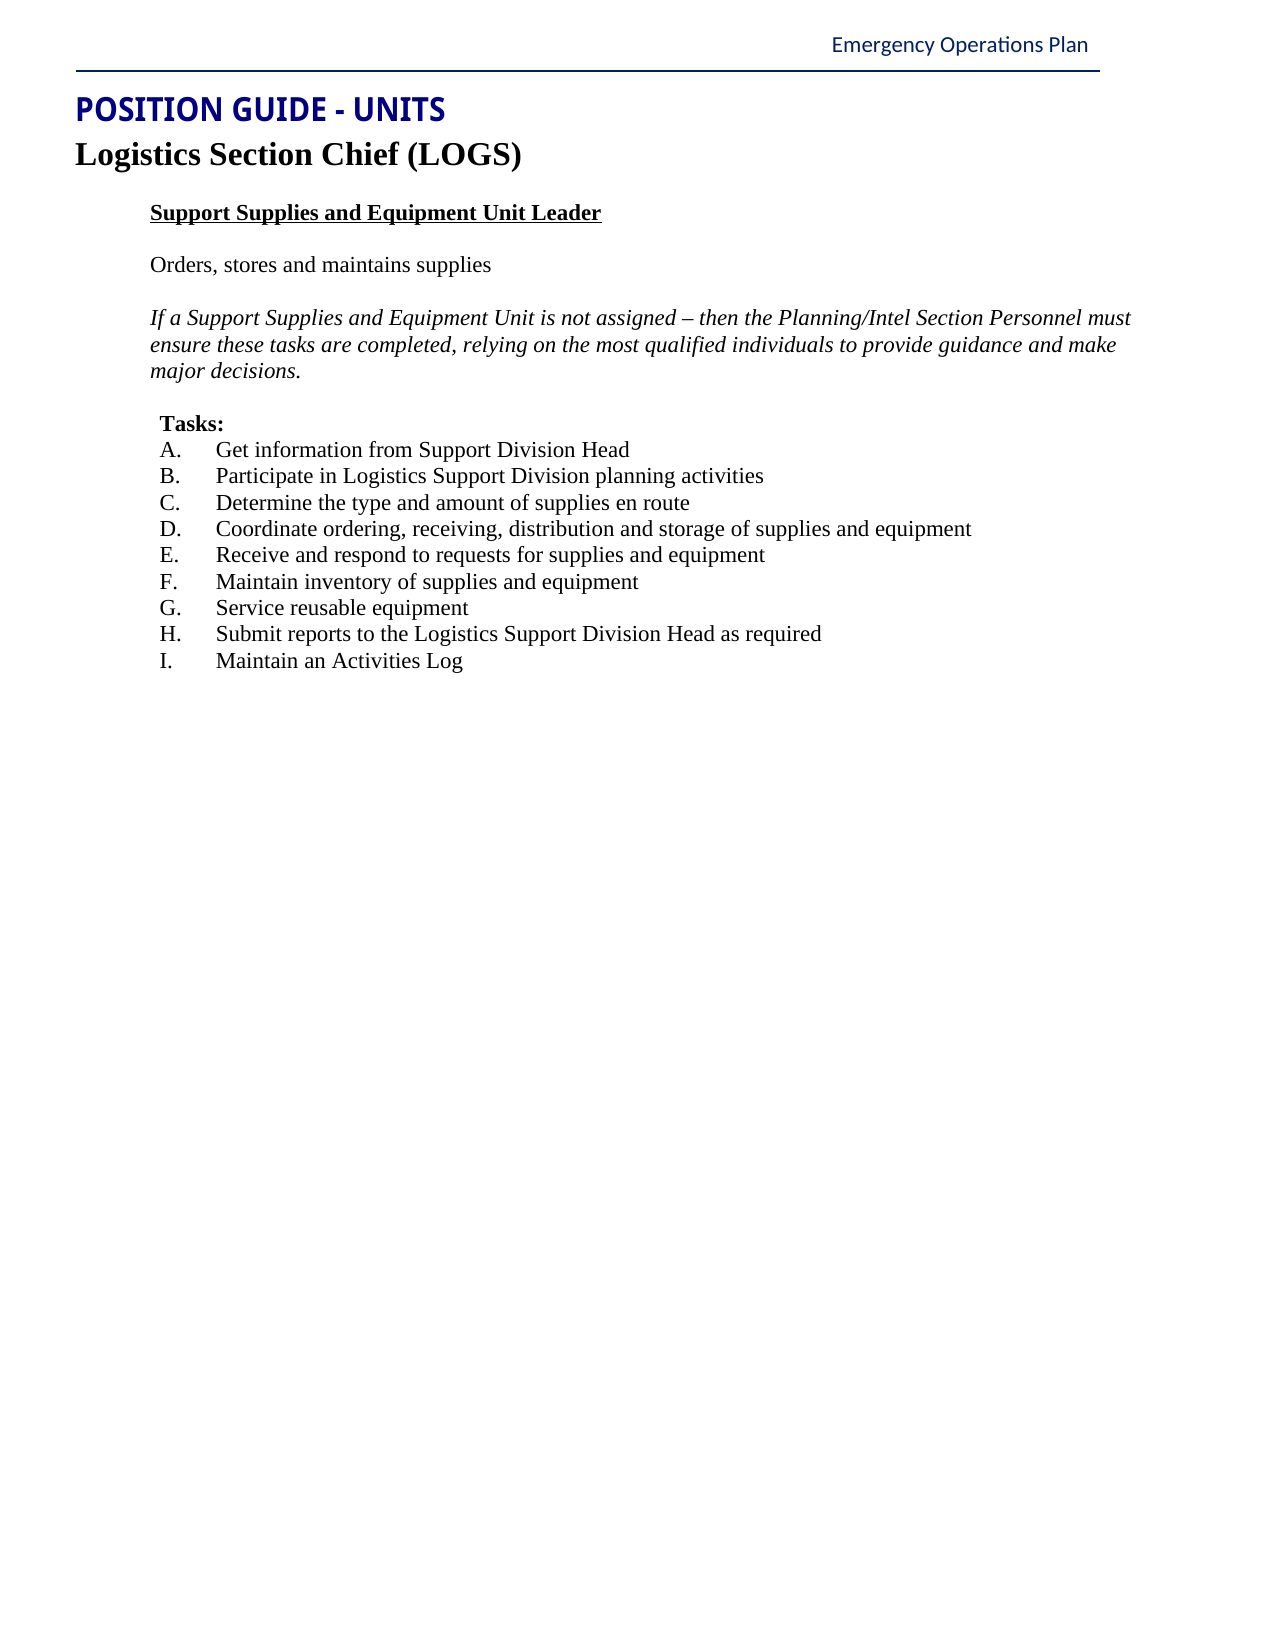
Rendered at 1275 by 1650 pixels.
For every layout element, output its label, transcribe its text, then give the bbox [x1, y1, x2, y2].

text Logistics Section Chief (LOGS) [75, 134, 1200, 172]
text I. Maintain an Activities Log [159, 647, 1200, 673]
text Support Supplies and Equipment Unit Leader [150, 199, 1200, 225]
text D. Coordinate ordering, receiving, distribution and storage of supplies and equipment [159, 515, 1200, 541]
text Orders, stores and maintains supplies [75, 252, 1200, 278]
text E. Receive and respond to requests for supplies and equipment [159, 541, 1200, 568]
text B. Participate in Logistics Support Division planning activities [159, 462, 1200, 489]
text G. Service reusable equipment [159, 594, 1200, 621]
text C. Determine the type and amount of supplies en route [159, 489, 1200, 515]
text Tasks: [159, 410, 1200, 436]
text If a Support Supplies and Equipment Unit is not assigned – then the Planning/Intel Section Personnel must ensure these tasks are completed, relying on the most qualified individuals to provide guidance and make major decisions. [150, 304, 1132, 383]
text H. Submit reports to the Logistics Support Division Head as required [159, 621, 1200, 647]
text POSITION GUIDE - UNITS [75, 86, 1200, 134]
text A. Get information from Support Division Head [159, 436, 1200, 462]
text F. Maintain inventory of supplies and equipment [159, 568, 1200, 594]
